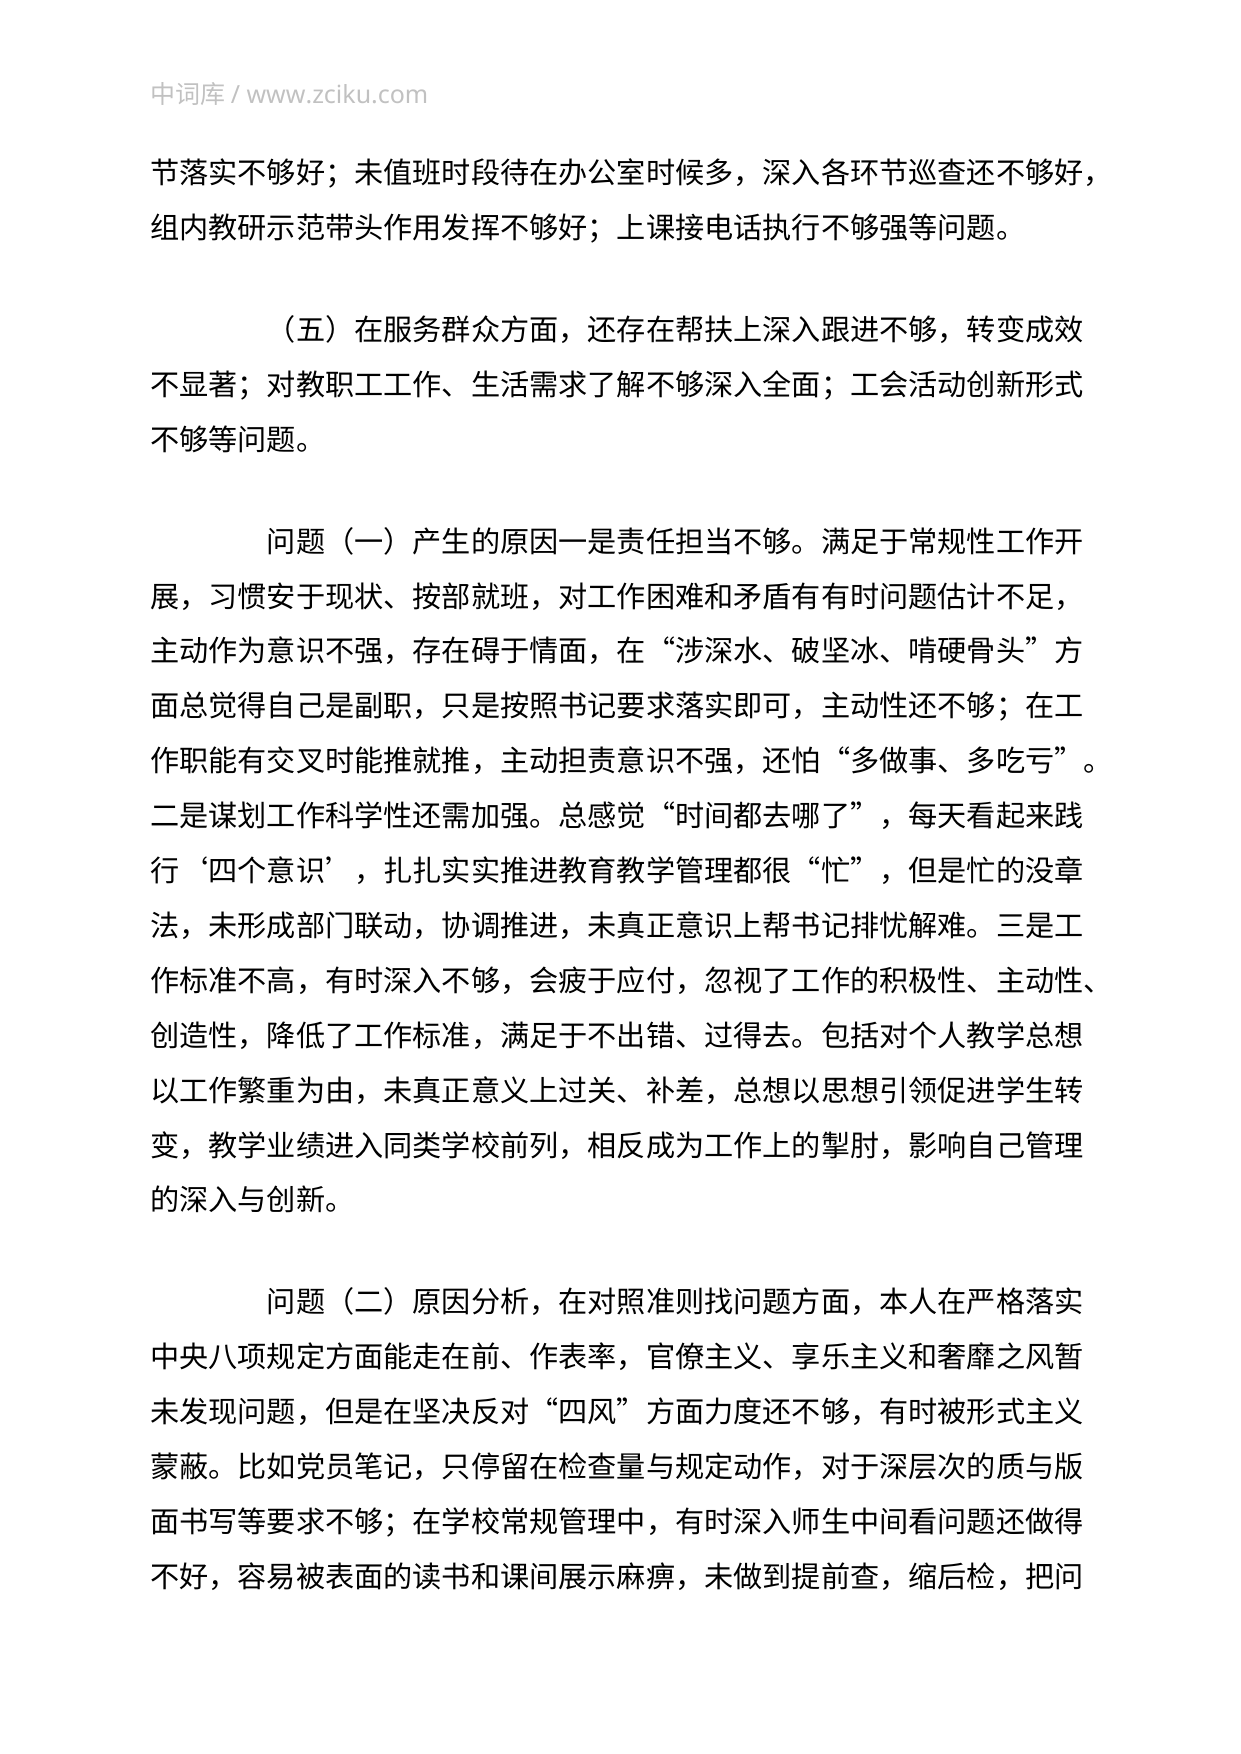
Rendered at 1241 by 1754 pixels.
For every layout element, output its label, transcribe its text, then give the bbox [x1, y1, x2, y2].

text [150, 1279, 1090, 1596]
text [150, 150, 1090, 247]
text （五）在服务群众方面，还存在帮扶上深入跟进不够，转变成效不显著；对教职工工作、生活需求了解不够深入全面；工会活动创新形式不够等问题。 [150, 307, 1090, 459]
text 问题（一）产生的原因一是责任担当不够。满足于常规性工作开展，习惯安于现状、按部就班，对工作困难和矛盾有有时问题估计不足，主动作为意识不强，存在碍于情面，在“涉深水、破坚冰、啃硬骨头”方面总觉得自己是副职，只是按照书记要求落实即可，主动性还不够；在工作职能有交叉时能推就推，主动担责意识不强，还怕“多做事、多吃亏”。二是谋划工作科学性还需加强。总感觉“时间都去哪了”，每天看起来践行‘四个意识’，扎扎实实推进教育教学管理都很“忙”，但是忙的没章法，未形成部门联动，协调推进，未真正意识上帮书记排忧解难。三是工作标准不高，有时深入不够，会疲于应付，忽视了工作的积极性、主动性、创造性，降低了工作标准，满足于不出错、过得去。包括对个人教学总想以工作繁重为由，未真正意义上过关、补差，总想以思想引领促进学生转变，教学业绩进入同类学校前列，相反成为工作上的掣肘，影响自己管理的深入与创新。 [150, 518, 1090, 1219]
